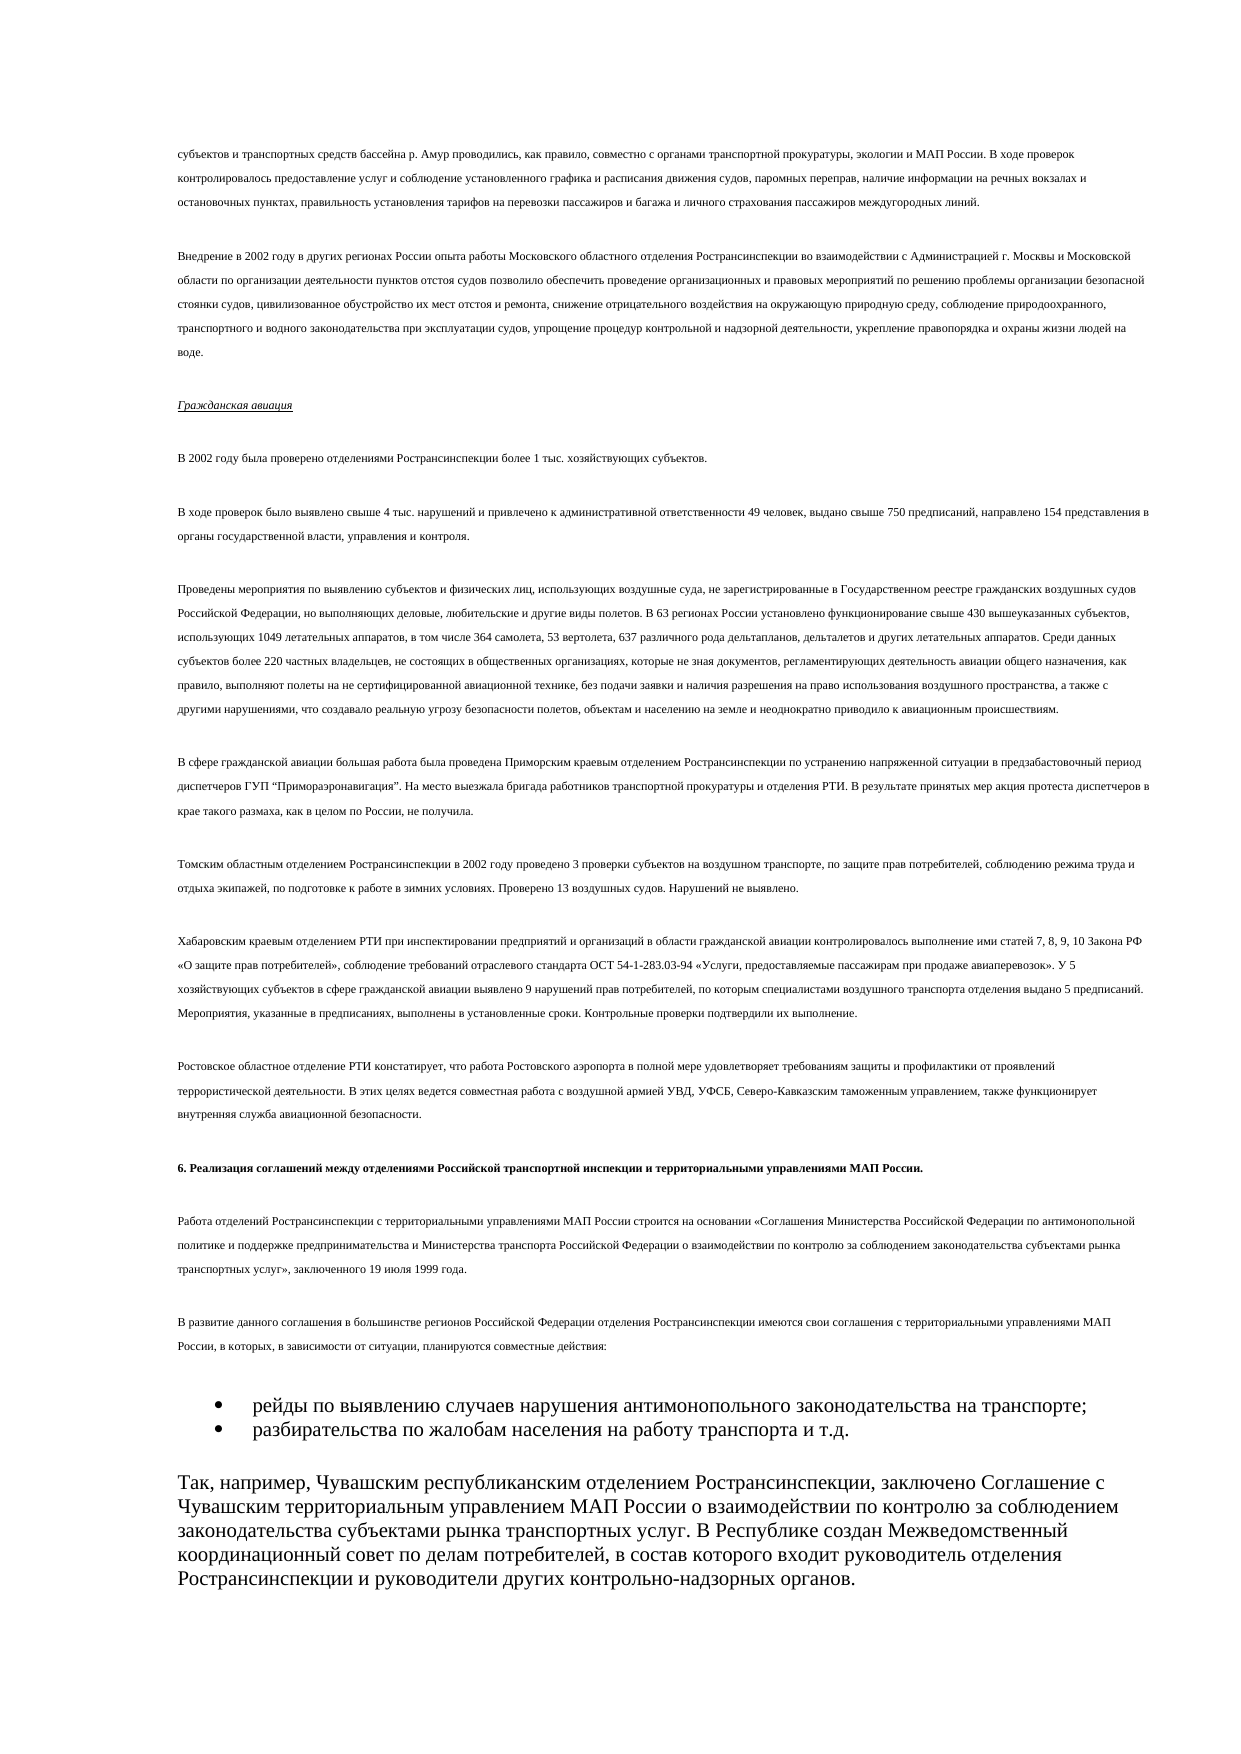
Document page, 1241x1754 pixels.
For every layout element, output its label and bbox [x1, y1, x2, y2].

table_header [177, 118, 1152, 1619]
